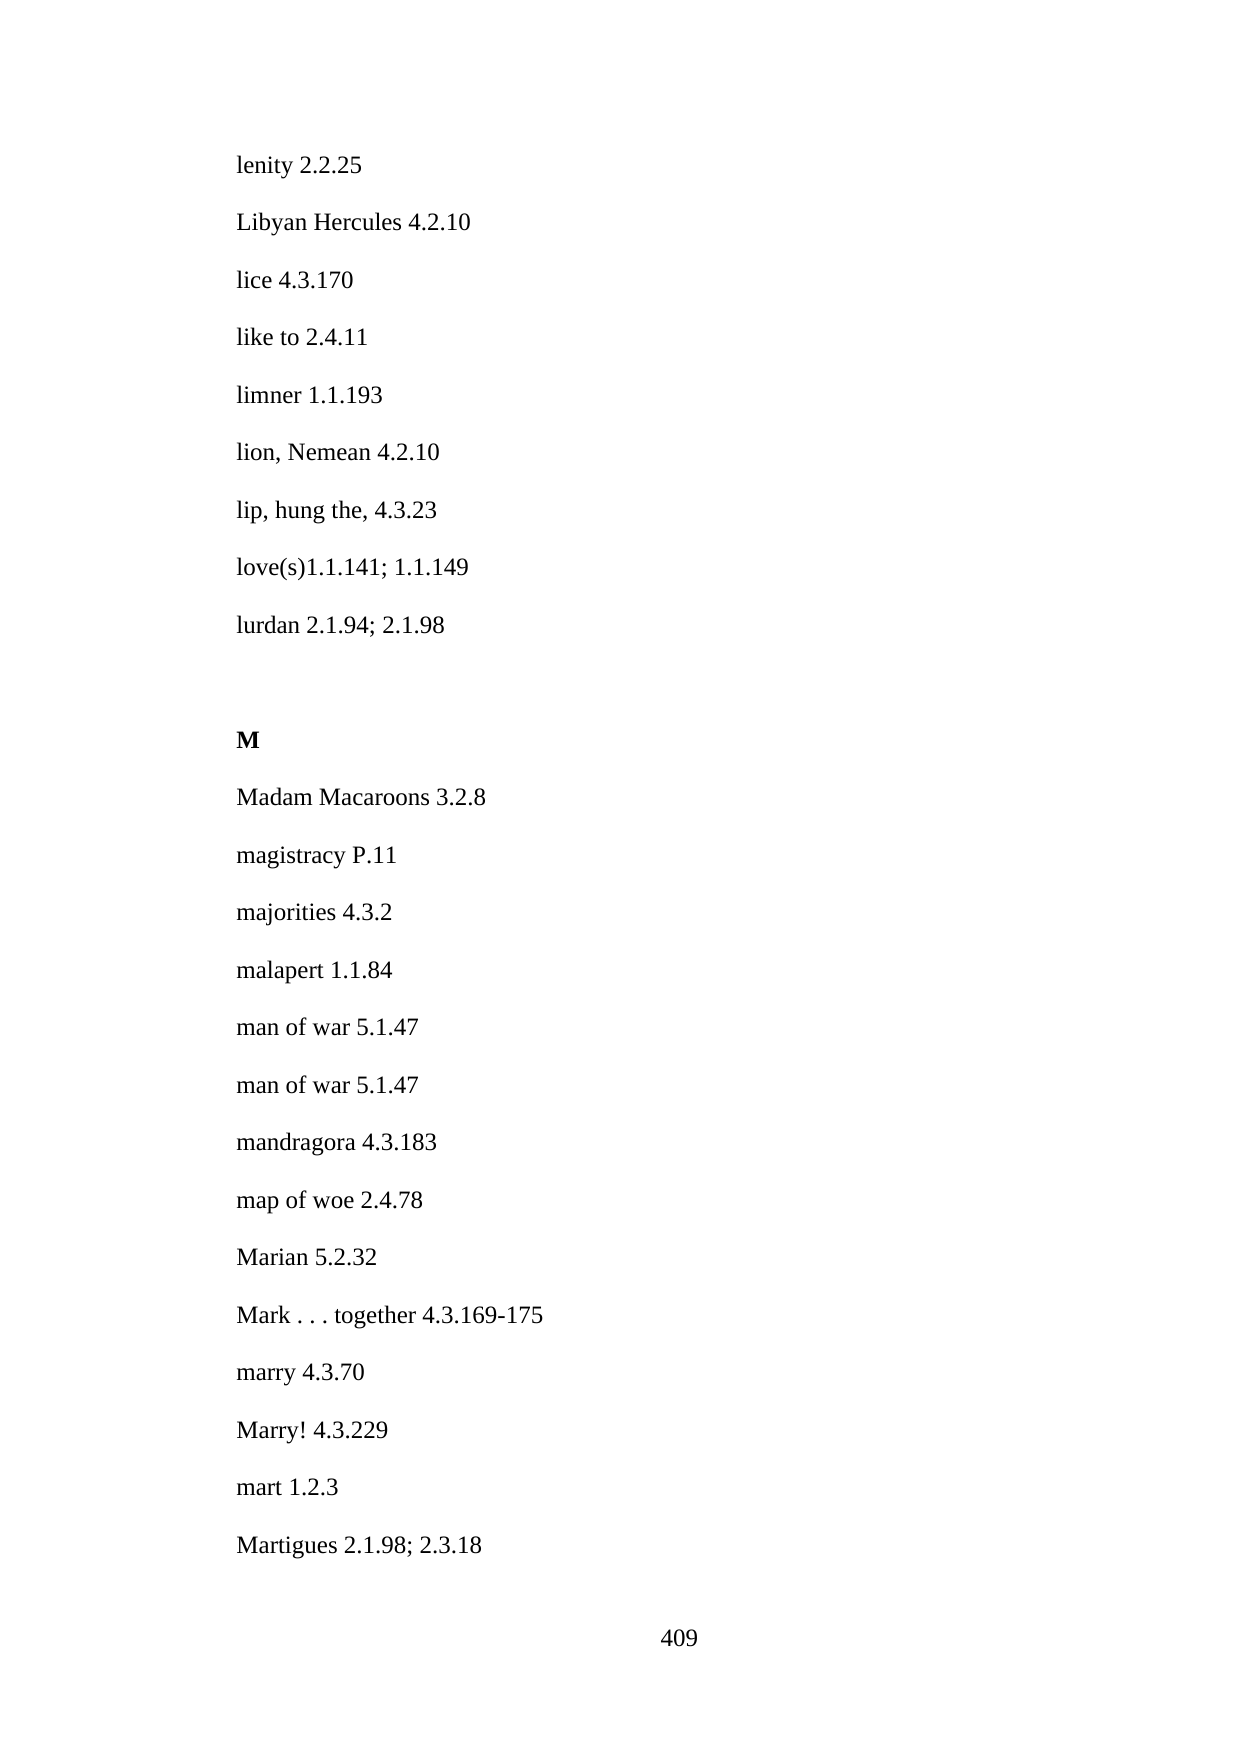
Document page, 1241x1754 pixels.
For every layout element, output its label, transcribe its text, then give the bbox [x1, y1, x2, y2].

text mart 1.2.3 [236, 1472, 1122, 1501]
text man of war 5.1.47 [236, 1012, 1122, 1041]
text man of war 5.1.47 [236, 1070, 1122, 1099]
text lion, Nemean 4.2.10 [236, 437, 1122, 466]
text Martigues 2.1.98; 2.3.18 [236, 1530, 1122, 1559]
text lenity 2.2.25 [236, 150, 1122, 179]
text Marry! 4.3.229 [236, 1415, 1122, 1444]
text marry 4.3.70 [236, 1357, 1122, 1386]
text map of woe 2.4.78 [236, 1185, 1122, 1214]
text like to 2.4.11 [236, 322, 1122, 351]
text love(s)1.1.141; 1.1.149 [236, 552, 1122, 581]
text mandragora 4.3.183 [236, 1127, 1122, 1156]
text lip, hung the, 4.3.23 [236, 495, 1122, 524]
text Madam Macaroons 3.2.8 [236, 782, 1122, 811]
text lurdan 2.1.94; 2.1.98 [236, 610, 1122, 639]
text lice 4.3.170 [236, 265, 1122, 294]
text Libyan Hercules 4.2.10 [236, 207, 1122, 236]
text Mark . . . together 4.3.169-175 [236, 1300, 1122, 1329]
text magistracy P.11 [236, 840, 1122, 869]
text majorities 4.3.2 [236, 897, 1122, 926]
text M [236, 725, 1122, 754]
text limner 1.1.193 [236, 380, 1122, 409]
text malapert 1.1.84 [236, 955, 1122, 984]
text Marian 5.2.32 [236, 1242, 1122, 1271]
